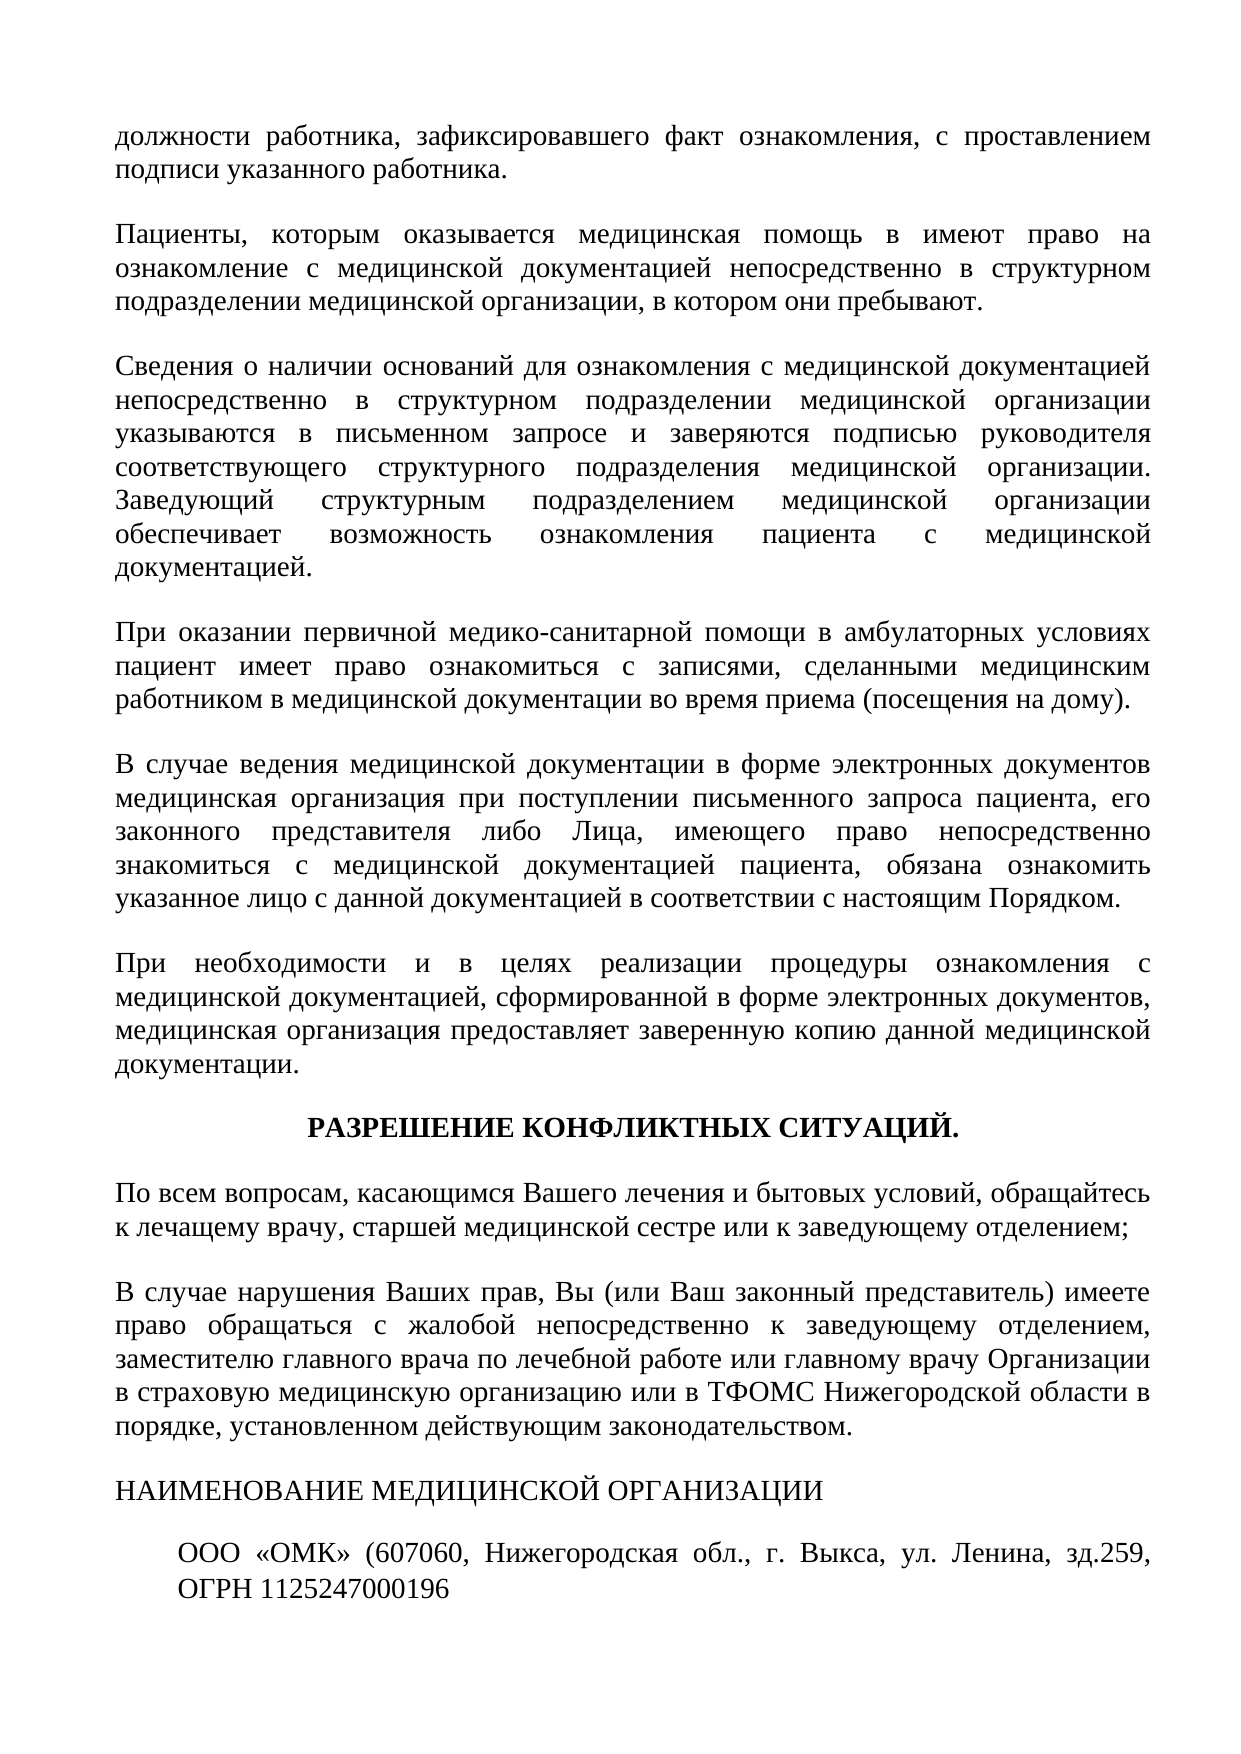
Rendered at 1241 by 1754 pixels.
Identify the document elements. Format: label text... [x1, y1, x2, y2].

text НАИМЕНОВАНИЕ МЕДИЦИНСКОЙ ОРГАНИЗАЦИИ [115, 1473, 1152, 1506]
text При оказании первичной медико-санитарной помощи в амбулаторных условиях пациент имеет право ознакомиться с записями, сделанными медицинским работником в медицинской документации во время приема (посещения на дому). [115, 614, 1152, 715]
text В случае нарушения Ваших прав, Вы (или Ваш законный представитель) имеете право обращаться с жалобой непосредственно к заведующему отделением, заместителю главного врача по лечебной работе или главному врачу Организации в страховую медицинскую организацию или в ТФОМС Нижегородской области в порядке, установленном действующим законодательством. [115, 1274, 1152, 1441]
text В случае ведения медицинской документации в форме электронных документов медицинская организация при поступлении письменного запроса пациента, его законного представителя либо Лица, имеющего право непосредственно знакомиться с медицинской документацией пациента, обязана ознакомить указанное лицо с данной документацией в соответствии с настоящим Порядком. [115, 746, 1152, 914]
text При необходимости и в целях реализации процедуры ознакомления с медицинской документацией, сформированной в форме электронных документов, медицинская организация предоставляет заверенную копию данной медицинской документации. [115, 945, 1152, 1079]
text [115, 118, 1152, 185]
text Пациенты, которым оказывается медицинская помощь в имеют право на ознакомление с медицинской документацией непосредственно в структурном подразделении медицинской организации, в котором они пребывают. [115, 216, 1152, 317]
text Сведения о наличии оснований для ознакомления с медицинской документацией непосредственно в структурном подразделении медицинской организации указываются в письменном запросе и заверяются подписью руководителя соответствующего структурного подразделения медицинской организации. Заведующий структурным подразделением медицинской организации обеспечивает возможность ознакомления пациента с медицинской документацией. [115, 348, 1152, 583]
text По всем вопросам, касающимся Вашего лечения и бытовых условий, обращайтесь к лечащему врачу, старшей медицинской сестре или к заведующему отделением; [115, 1175, 1152, 1242]
text РАЗРЕШЕНИЕ КОНФЛИКТНЫХ СИТУАЦИЙ. [115, 1111, 1152, 1144]
text ООО «ОМК» (607060, Нижегородская обл., г. Выкса, ул. Ленина, зд.259, ОГРН 1125247000196 [177, 1535, 1152, 1605]
